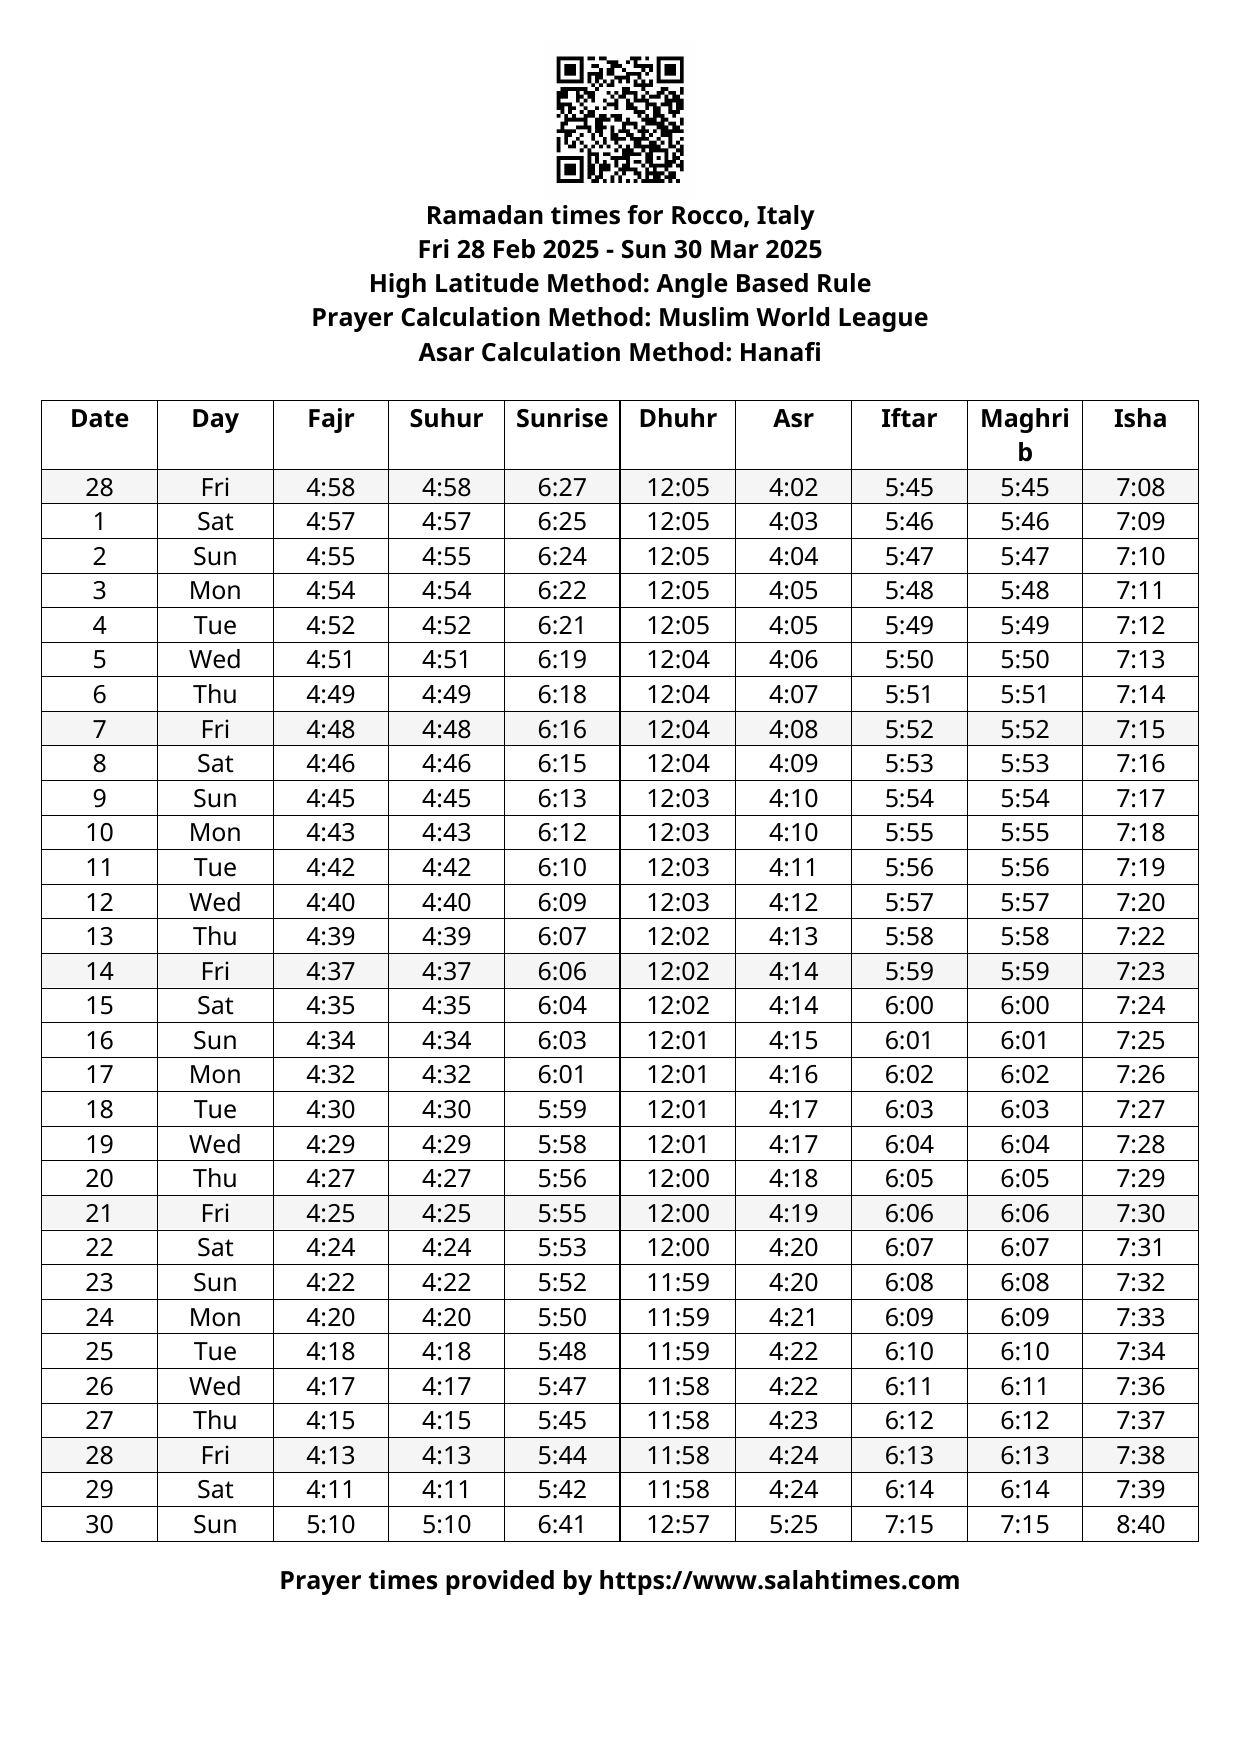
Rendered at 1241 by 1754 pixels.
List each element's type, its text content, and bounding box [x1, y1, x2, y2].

table_cell 5:59 [852, 954, 967, 987]
table_cell 5:47 [505, 1369, 619, 1402]
table_cell 4:55 [389, 539, 504, 572]
table_cell 4:32 [274, 1058, 388, 1091]
table_cell 5:25 [736, 1507, 851, 1541]
table_cell 6:10 [852, 1334, 967, 1368]
table_cell 11:58 [621, 1369, 735, 1402]
table_cell 5:54 [968, 781, 1082, 814]
table_cell 7:28 [1083, 1127, 1198, 1160]
table_cell 7:27 [1083, 1092, 1198, 1126]
table_cell 23 [42, 1265, 157, 1299]
table_cell 5:50 [968, 643, 1082, 676]
table_cell 7:20 [1083, 885, 1198, 918]
table_cell 30 [42, 1507, 157, 1541]
table_cell 4:20 [274, 1300, 388, 1333]
table_cell 4:23 [736, 1404, 851, 1437]
text Ramadan times for Rocco, Italy [42, 198, 1198, 232]
table_cell 4:57 [274, 504, 388, 538]
table_cell 4:14 [736, 989, 851, 1022]
table_cell 4:13 [736, 919, 851, 953]
table_cell 6:13 [505, 781, 619, 814]
table_cell Wed [158, 1127, 273, 1160]
table_cell 6:02 [852, 1058, 967, 1091]
table_cell 6:05 [852, 1161, 967, 1195]
table_cell 7:16 [1083, 746, 1198, 780]
table_cell 6:12 [968, 1404, 1082, 1437]
table_cell 4:32 [389, 1058, 504, 1091]
table_cell 5:55 [852, 816, 967, 849]
table_cell Tue [158, 608, 273, 642]
table_cell 4:40 [274, 885, 388, 918]
table_cell 4:34 [389, 1023, 504, 1057]
table_cell 4:05 [736, 574, 851, 607]
table_cell 12:01 [621, 1023, 735, 1057]
table_cell 4:09 [736, 746, 851, 780]
table_cell 6:06 [505, 954, 619, 987]
table_cell 5:54 [852, 781, 967, 814]
table_cell 12:57 [621, 1507, 735, 1541]
table_cell 28 [42, 1438, 157, 1472]
picture [542, 41, 699, 198]
table_cell 4:22 [274, 1265, 388, 1299]
table_cell 4:20 [389, 1300, 504, 1333]
table_cell 4:10 [736, 781, 851, 814]
table_cell 4:54 [389, 574, 504, 607]
table_cell Sat [158, 504, 273, 538]
table_cell 4:30 [274, 1092, 388, 1126]
table_cell 6:15 [505, 746, 619, 780]
table_cell 5:58 [852, 919, 967, 953]
table_cell 4:29 [389, 1127, 504, 1160]
table_cell 4:29 [274, 1127, 388, 1160]
table_cell 4:16 [736, 1058, 851, 1091]
table_cell 4:17 [736, 1127, 851, 1160]
table_cell 4:15 [274, 1404, 388, 1437]
table_cell 8 [42, 746, 157, 780]
table_cell 7:23 [1083, 954, 1198, 987]
table_cell 6:11 [852, 1369, 967, 1402]
table_cell 7:12 [1083, 608, 1198, 642]
table_cell 4:52 [389, 608, 504, 642]
table_cell 4:39 [274, 919, 388, 953]
table_cell 4:43 [274, 816, 388, 849]
table_cell 5:44 [505, 1438, 619, 1472]
table_cell 10 [42, 816, 157, 849]
table_cell Sat [158, 989, 273, 1022]
table_cell 4:10 [736, 816, 851, 849]
table_cell 5:10 [274, 1507, 388, 1541]
table_cell 12:02 [621, 919, 735, 953]
table_cell 6:01 [505, 1058, 619, 1091]
table_cell 4:19 [736, 1196, 851, 1229]
table_cell 5:47 [852, 539, 967, 572]
table_cell 4 [42, 608, 157, 642]
table_cell 4:02 [736, 470, 851, 503]
table_cell 5:52 [852, 712, 967, 745]
table_cell 5:57 [852, 885, 967, 918]
table_cell 4:11 [389, 1473, 504, 1506]
table_cell Tue [158, 850, 273, 884]
table_cell 4:21 [736, 1300, 851, 1333]
table_cell 6:24 [505, 539, 619, 572]
table_cell 12:04 [621, 746, 735, 780]
table_cell 4:25 [274, 1196, 388, 1229]
table_cell 6:09 [505, 885, 619, 918]
table_cell 5:56 [968, 850, 1082, 884]
table_cell 5:42 [505, 1473, 619, 1506]
table_cell 6:03 [505, 1023, 619, 1057]
table_cell 18 [42, 1092, 157, 1126]
table_cell 4:27 [274, 1161, 388, 1195]
table_cell 5:52 [505, 1265, 619, 1299]
table_cell Tue [158, 1334, 273, 1368]
table_cell 6:03 [968, 1092, 1082, 1126]
table_cell 4:27 [389, 1161, 504, 1195]
table_cell 6:09 [852, 1300, 967, 1333]
table_cell 12:05 [621, 608, 735, 642]
table_cell 12:05 [621, 470, 735, 503]
table_cell 4:48 [389, 712, 504, 745]
table_cell 7:15 [852, 1507, 967, 1541]
table_cell 12:05 [621, 574, 735, 607]
table_cell 7 [42, 712, 157, 745]
text Prayer Calculation Method: Muslim World League [42, 300, 1198, 334]
table_cell 7:08 [1083, 470, 1198, 503]
table_cell 17 [42, 1058, 157, 1091]
table_header Dhuhr [621, 401, 735, 469]
table_cell 4:22 [389, 1265, 504, 1299]
table_cell 14 [42, 954, 157, 987]
table_cell 3 [42, 574, 157, 607]
table_cell 11:58 [621, 1438, 735, 1472]
table_cell 5:48 [852, 574, 967, 607]
table_cell 4:12 [736, 885, 851, 918]
table_cell 6:09 [968, 1300, 1082, 1333]
table_cell 5:45 [968, 470, 1082, 503]
table_cell 11:59 [621, 1265, 735, 1299]
table_cell 24 [42, 1300, 157, 1333]
table_cell 6:00 [852, 989, 967, 1022]
table_cell Thu [158, 919, 273, 953]
table_cell 12:04 [621, 643, 735, 676]
table_cell 4:49 [389, 677, 504, 711]
table_cell Mon [158, 1058, 273, 1091]
table_cell 4:07 [736, 677, 851, 711]
table_cell 6:04 [968, 1127, 1082, 1160]
table_cell 4:49 [274, 677, 388, 711]
table_cell 4:42 [274, 850, 388, 884]
table_cell 6:01 [968, 1023, 1082, 1057]
table_cell 4:45 [389, 781, 504, 814]
table_cell 6:13 [968, 1438, 1082, 1472]
table_cell Fri [158, 1438, 273, 1472]
table_cell 6:41 [505, 1507, 619, 1541]
table_cell 4:24 [274, 1231, 388, 1264]
table_cell Fri [158, 1196, 273, 1229]
table_cell 6:10 [505, 850, 619, 884]
table_cell Mon [158, 816, 273, 849]
text High Latitude Method: Angle Based Rule [42, 266, 1198, 300]
table_cell 4:17 [274, 1369, 388, 1402]
table_cell 7:30 [1083, 1196, 1198, 1229]
table_cell 7:15 [968, 1507, 1082, 1541]
table_cell 6:22 [505, 574, 619, 607]
table_cell Sun [158, 781, 273, 814]
table_cell 4:06 [736, 643, 851, 676]
table_header Fajr [274, 401, 388, 469]
table_header Isha [1083, 401, 1198, 469]
table_cell 5:51 [968, 677, 1082, 711]
table_header Suhur [389, 401, 504, 469]
table_cell Thu [158, 1404, 273, 1437]
table_cell 4:18 [736, 1161, 851, 1195]
table_cell 7:11 [1083, 574, 1198, 607]
table_header Day [158, 401, 273, 469]
table_cell 4:39 [389, 919, 504, 953]
table_cell 4:05 [736, 608, 851, 642]
table_cell 5:53 [852, 746, 967, 780]
table_cell 12:02 [621, 954, 735, 987]
table_cell 5:46 [852, 504, 967, 538]
table_cell 11:59 [621, 1334, 735, 1368]
table_cell 4:13 [274, 1438, 388, 1472]
table_cell 6:14 [852, 1473, 967, 1506]
table_cell 7:37 [1083, 1404, 1198, 1437]
table_cell Fri [158, 712, 273, 745]
table_cell 4:35 [389, 989, 504, 1022]
table_cell 5:58 [505, 1127, 619, 1160]
table_cell 27 [42, 1404, 157, 1437]
table_cell Sat [158, 746, 273, 780]
table_cell Sat [158, 1473, 273, 1506]
table_cell 4:48 [274, 712, 388, 745]
table_cell 4:15 [736, 1023, 851, 1057]
table_cell 4:04 [736, 539, 851, 572]
table_cell 13 [42, 919, 157, 953]
table_cell 6:25 [505, 504, 619, 538]
table_cell 6:02 [968, 1058, 1082, 1091]
table_cell 5:49 [968, 608, 1082, 642]
table_cell 11:58 [621, 1404, 735, 1437]
table_cell 7:31 [1083, 1231, 1198, 1264]
table_cell 6:27 [505, 470, 619, 503]
table_cell 4:37 [274, 954, 388, 987]
table_cell 7:14 [1083, 677, 1198, 711]
table_cell 4:55 [274, 539, 388, 572]
table_cell 5:46 [968, 504, 1082, 538]
table_cell 6:08 [852, 1265, 967, 1299]
table_cell Tue [158, 1092, 273, 1126]
table_cell 19 [42, 1127, 157, 1160]
table_cell Wed [158, 885, 273, 918]
table_cell 20 [42, 1161, 157, 1195]
table_cell Thu [158, 1161, 273, 1195]
table_cell 5:47 [968, 539, 1082, 572]
table_cell 29 [42, 1473, 157, 1506]
table_cell 4:51 [274, 643, 388, 676]
table_cell 4:43 [389, 816, 504, 849]
table_cell 4:18 [389, 1334, 504, 1368]
table_header Sunrise [505, 401, 619, 469]
table_cell 4:24 [736, 1473, 851, 1506]
table_cell 26 [42, 1369, 157, 1402]
table_cell 4:08 [736, 712, 851, 745]
table_cell 5:58 [968, 919, 1082, 953]
table_cell 4:25 [389, 1196, 504, 1229]
table_cell 5:45 [505, 1404, 619, 1437]
table_cell 6:07 [505, 919, 619, 953]
table_cell 4:34 [274, 1023, 388, 1057]
text Prayer times provided by https://www.salahtimes.com [42, 1563, 1198, 1597]
table_cell 4:57 [389, 504, 504, 538]
table_cell 12:00 [621, 1161, 735, 1195]
table_cell 5:56 [852, 850, 967, 884]
table_cell 5:45 [852, 470, 967, 503]
table_cell 7:25 [1083, 1023, 1198, 1057]
table_cell Fri [158, 954, 273, 987]
table_cell 21 [42, 1196, 157, 1229]
table_cell 5:49 [852, 608, 967, 642]
table_cell 4:46 [274, 746, 388, 780]
table_cell 6:11 [968, 1369, 1082, 1402]
table_cell 4:58 [389, 470, 504, 503]
table_cell 5:55 [968, 816, 1082, 849]
table_cell 6:14 [968, 1473, 1082, 1506]
table_cell 4:24 [389, 1231, 504, 1264]
table_cell 5:48 [505, 1334, 619, 1368]
table_cell 6:06 [852, 1196, 967, 1229]
table_cell 28 [42, 470, 157, 503]
table_cell 5:55 [505, 1196, 619, 1229]
table_cell 4:40 [389, 885, 504, 918]
table_cell 6:07 [852, 1231, 967, 1264]
table_cell 7:10 [1083, 539, 1198, 572]
table_cell 7:38 [1083, 1438, 1198, 1472]
table_cell 12:00 [621, 1231, 735, 1264]
text Asar Calculation Method: Hanafi [42, 334, 1198, 368]
table_cell 7:09 [1083, 504, 1198, 538]
table_cell 12:05 [621, 539, 735, 572]
table_cell 22 [42, 1231, 157, 1264]
table_cell 6:18 [505, 677, 619, 711]
table_cell 5:50 [505, 1300, 619, 1333]
table_cell 12:03 [621, 850, 735, 884]
table_cell 12:00 [621, 1196, 735, 1229]
table_cell 12:01 [621, 1127, 735, 1160]
table_cell 4:51 [389, 643, 504, 676]
table_cell 6:03 [852, 1092, 967, 1126]
table_cell 6:13 [852, 1438, 967, 1472]
table_cell 4:58 [274, 470, 388, 503]
table_cell 6:16 [505, 712, 619, 745]
table_cell 7:32 [1083, 1265, 1198, 1299]
table_cell Wed [158, 643, 273, 676]
table_cell 5:48 [968, 574, 1082, 607]
table_cell 15 [42, 989, 157, 1022]
table_cell 6:04 [505, 989, 619, 1022]
table_cell 4:22 [736, 1334, 851, 1368]
table_cell Thu [158, 677, 273, 711]
table_cell 12:01 [621, 1058, 735, 1091]
table_cell 25 [42, 1334, 157, 1368]
table_cell 12:04 [621, 712, 735, 745]
table_cell 6:08 [968, 1265, 1082, 1299]
table_cell 6:10 [968, 1334, 1082, 1368]
table_cell 4:03 [736, 504, 851, 538]
table_cell 12:03 [621, 781, 735, 814]
table_cell 4:22 [736, 1369, 851, 1402]
table_cell Wed [158, 1369, 273, 1402]
table_cell 7:33 [1083, 1300, 1198, 1333]
table_cell 7:13 [1083, 643, 1198, 676]
table_cell 5:52 [968, 712, 1082, 745]
table_cell 16 [42, 1023, 157, 1057]
table_cell 6:00 [968, 989, 1082, 1022]
table_cell 5:59 [505, 1092, 619, 1126]
table_cell 4:35 [274, 989, 388, 1022]
table_cell 4:20 [736, 1265, 851, 1299]
table_cell 7:24 [1083, 989, 1198, 1022]
table_cell 7:17 [1083, 781, 1198, 814]
table_cell 4:24 [736, 1438, 851, 1472]
table_cell 5:59 [968, 954, 1082, 987]
table_cell 6:21 [505, 608, 619, 642]
table_cell 5:56 [505, 1161, 619, 1195]
table_cell 7:22 [1083, 919, 1198, 953]
table_cell 7:19 [1083, 850, 1198, 884]
table_cell Mon [158, 1300, 273, 1333]
table_cell 7:26 [1083, 1058, 1198, 1091]
table_header Date [42, 401, 157, 469]
table_cell 6:04 [852, 1127, 967, 1160]
table_cell 11:59 [621, 1300, 735, 1333]
table_cell 9 [42, 781, 157, 814]
table_cell 1 [42, 504, 157, 538]
table_cell 6:05 [968, 1161, 1082, 1195]
table_cell 4:11 [736, 850, 851, 884]
table_cell 5:50 [852, 643, 967, 676]
table_cell 4:54 [274, 574, 388, 607]
table_cell Sun [158, 1507, 273, 1541]
table_cell 6:19 [505, 643, 619, 676]
table_cell 8:40 [1083, 1507, 1198, 1541]
table_cell 4:11 [274, 1473, 388, 1506]
table_cell 7:18 [1083, 816, 1198, 849]
table_cell 4:17 [389, 1369, 504, 1402]
table_cell 4:20 [736, 1231, 851, 1264]
table_cell 4:15 [389, 1404, 504, 1437]
table_cell 12:04 [621, 677, 735, 711]
table_cell 4:17 [736, 1092, 851, 1126]
table_cell 4:45 [274, 781, 388, 814]
table_cell 12:03 [621, 885, 735, 918]
table_cell 5:53 [968, 746, 1082, 780]
text Fri 28 Feb 2025 - Sun 30 Mar 2025 [42, 232, 1198, 266]
table_cell 6:06 [968, 1196, 1082, 1229]
table_cell 5:51 [852, 677, 967, 711]
table_cell 11:58 [621, 1473, 735, 1506]
table_cell 4:13 [389, 1438, 504, 1472]
table_cell 2 [42, 539, 157, 572]
table_cell Sun [158, 1265, 273, 1299]
table_cell 12:03 [621, 816, 735, 849]
table_cell 4:14 [736, 954, 851, 987]
table_cell 7:39 [1083, 1473, 1198, 1506]
table_cell 12 [42, 885, 157, 918]
table_cell 7:29 [1083, 1161, 1198, 1195]
table_cell 6 [42, 677, 157, 711]
table_cell 4:37 [389, 954, 504, 987]
table_cell 12:01 [621, 1092, 735, 1126]
table_cell 5 [42, 643, 157, 676]
table_cell Mon [158, 574, 273, 607]
table_cell 11 [42, 850, 157, 884]
table_cell 7:36 [1083, 1369, 1198, 1402]
table_cell 5:57 [968, 885, 1082, 918]
table_cell Sun [158, 1023, 273, 1057]
table_cell 7:34 [1083, 1334, 1198, 1368]
table_cell 4:30 [389, 1092, 504, 1126]
table_cell 7:15 [1083, 712, 1198, 745]
table_header Asr [736, 401, 851, 469]
table_cell 4:46 [389, 746, 504, 780]
table_cell 4:52 [274, 608, 388, 642]
table_cell 12:02 [621, 989, 735, 1022]
table_cell 5:53 [505, 1231, 619, 1264]
table_header Iftar [852, 401, 967, 469]
table_cell 6:07 [968, 1231, 1082, 1264]
table_cell Sat [158, 1231, 273, 1264]
table_cell Sun [158, 539, 273, 572]
table_cell 12:05 [621, 504, 735, 538]
table_cell 6:12 [852, 1404, 967, 1437]
table_cell 6:12 [505, 816, 619, 849]
table_cell 4:42 [389, 850, 504, 884]
table_cell 6:01 [852, 1023, 967, 1057]
table_cell 4:18 [274, 1334, 388, 1368]
table_cell Fri [158, 470, 273, 503]
table_header Maghrib [968, 401, 1082, 469]
table_cell 5:10 [389, 1507, 504, 1541]
